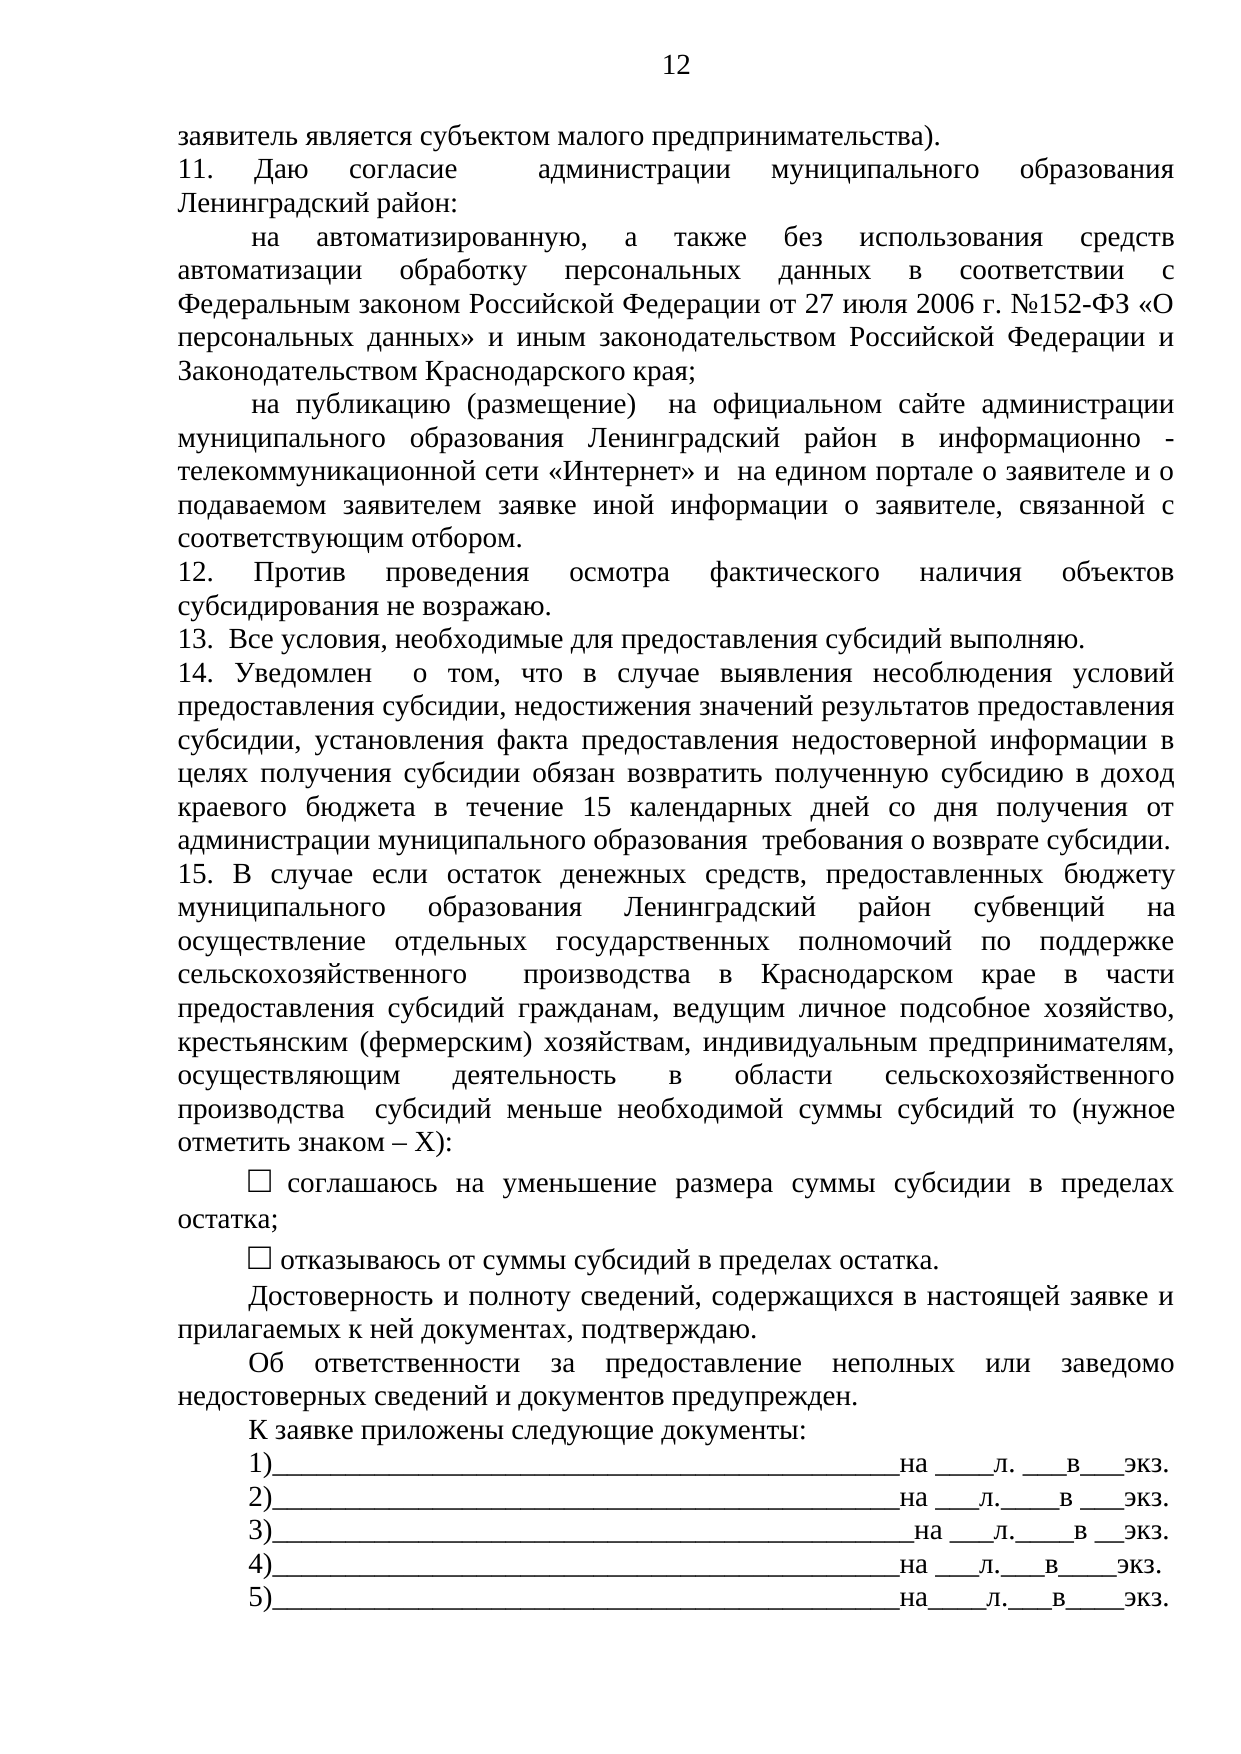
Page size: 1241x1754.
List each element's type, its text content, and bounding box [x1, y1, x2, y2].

text 4)___________________________________________на ___л.___в____экз. [177, 1546, 1175, 1579]
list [177, 118, 1175, 152]
text □ отказываюсь от суммы субсидий в пределах остатка. [177, 1234, 1175, 1278]
text 2)___________________________________________на ___л.____в ___экз. [177, 1479, 1175, 1512]
text 12. Против проведения осмотра фактического наличия объектов субсидирования не возражаю. [177, 554, 1175, 621]
text □ соглашаюсь на уменьшение размера суммы субсидии в пределах остатка; [177, 1158, 1175, 1234]
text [177, 1579, 1175, 1613]
text 13. Все условия, необходимые для предоставления субсидий выполняю. [177, 621, 1175, 655]
text на публикацию (размещение) на официальном сайте администрации муниципального образования Ленинградский район в информационно - телекоммуникационной сети «Интернет» и на едином портале о заявителе и о подаваемом заявителем заявке иной информации о заявителе, связанной с соответствующим отбором. [177, 386, 1175, 554]
text Достоверность и полноту сведений, содержащихся в настоящей заявке и прилагаемых к ней документах, подтверждаю. [177, 1278, 1175, 1345]
text 1)___________________________________________на ____л. ___в___экз. [177, 1445, 1175, 1479]
text К заявке приложены следующие документы: [177, 1412, 1175, 1445]
text 11. Даю согласие администрации муниципального образования Ленинградский район: [177, 152, 1175, 219]
text на автоматизированную, а также без использования средств автоматизации обработку персональных данных в соответствии с Федеральным законом Российской Федерации от 27 июля 2006 г. №152-ФЗ «О персональных данных» и иным законодательством Российской Федерации и Законодательством Краснодарского края; [177, 219, 1175, 386]
text Об ответственности за предоставление неполных или заведомо недостоверных сведений и документов предупрежден. [177, 1345, 1175, 1412]
text 14. Уведомлен о том, что в случае выявления несоблюдения условий предоставления субсидии, недостижения значений результатов предоставления субсидии, установления факта предоставления недостоверной информации в целях получения субсидии обязан возвратить полученную субсидию в доход краевого бюджета в течение 15 календарных дней со дня получения от администрации муниципального образования требования о возврате субсидии. [177, 655, 1175, 856]
text 3)____________________________________________на ___л.____в __экз. [177, 1512, 1175, 1546]
text 15. В случае если остаток денежных средств, предоставленных бюджету муниципального образования Ленинградский район субвенций на осуществление отдельных государственных полномочий по поддержке сельскохозяйственного производства в Краснодарском крае в части предоставления субсидий гражданам, ведущим личное подсобное хозяйство, крестьянским (фермерским) хозяйствам, индивидуальным предпринимателям, осуществляющим деятельность в области сельскохозяйственного производства субсидий меньше необходимой суммы субсидий то (нужное отметить знаком – Х): [177, 856, 1175, 1158]
